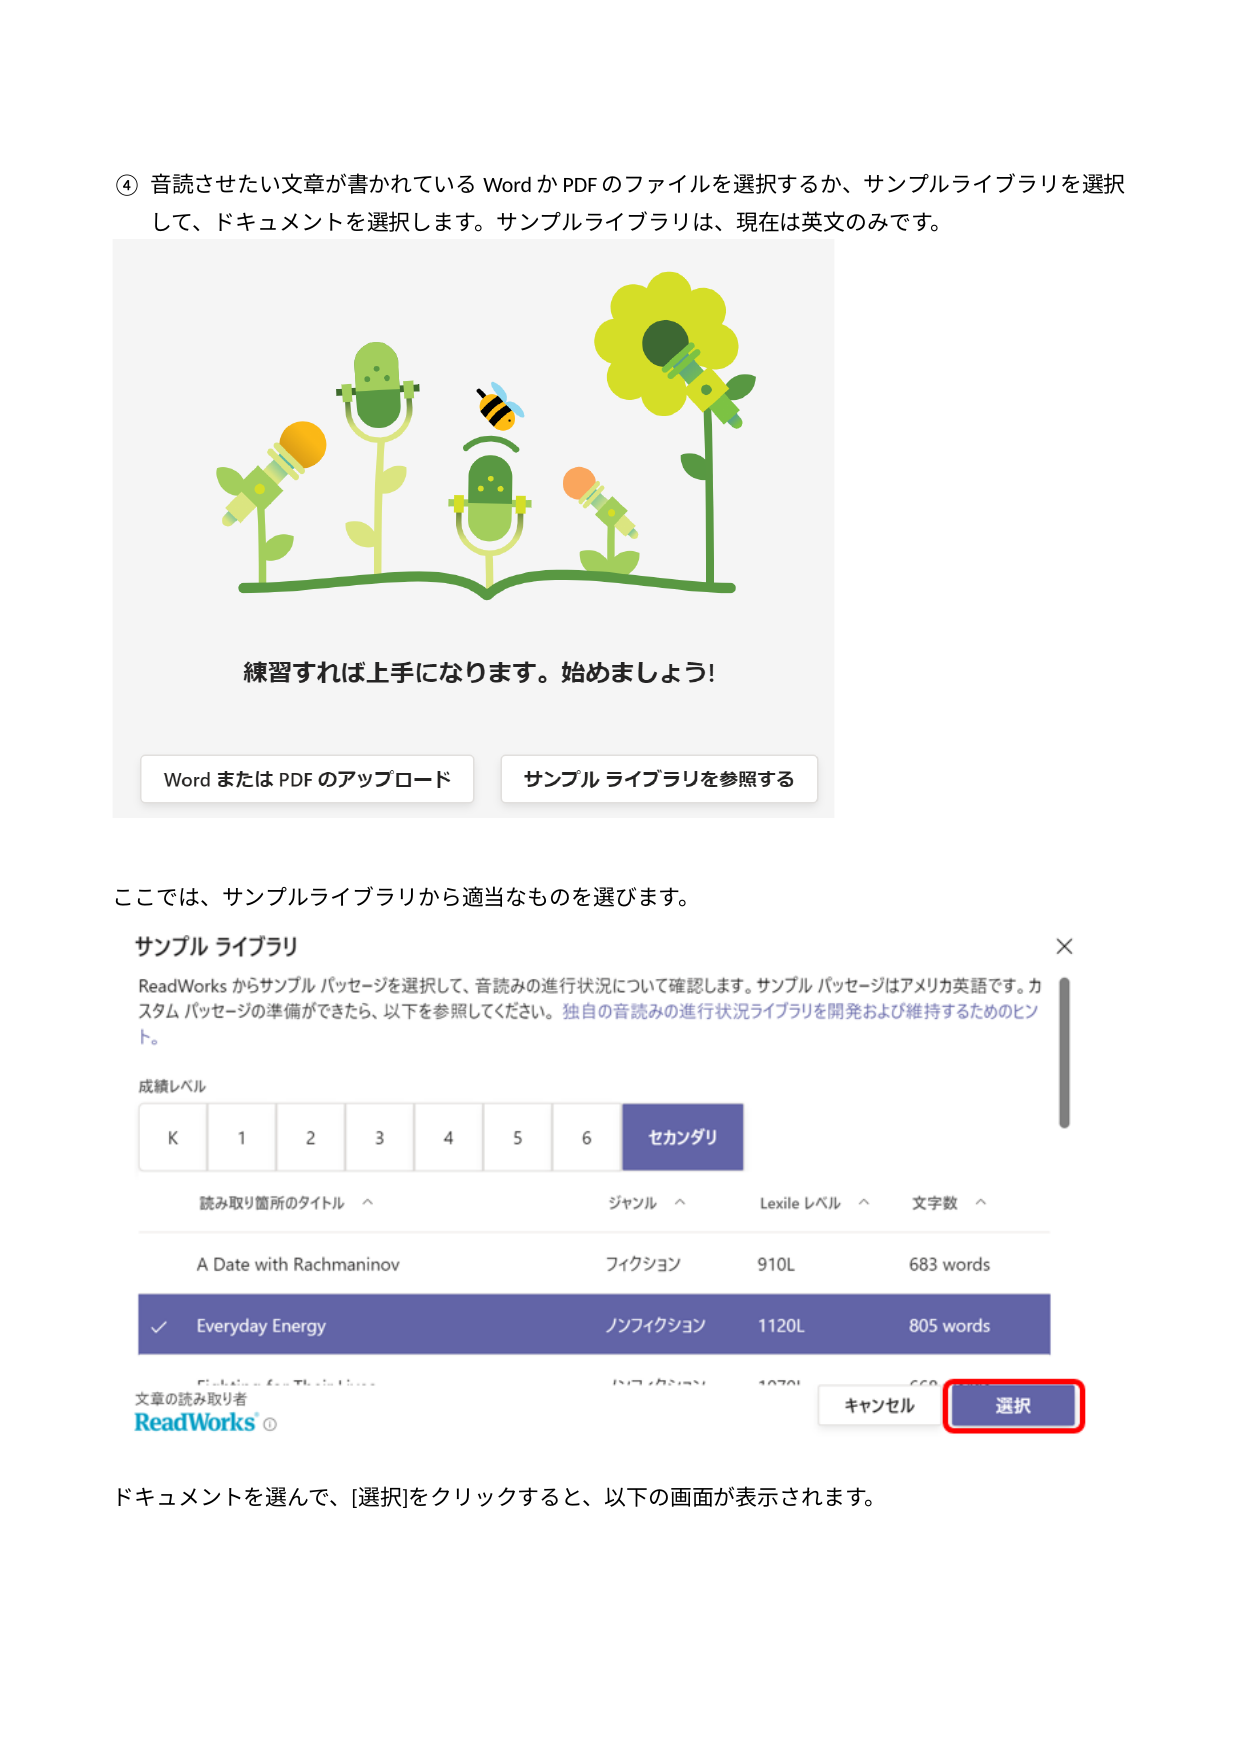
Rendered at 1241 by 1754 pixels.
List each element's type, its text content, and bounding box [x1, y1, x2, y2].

picture [112, 239, 835, 818]
text ここでは、サンプルライブラリから適当なものを選びます。 [112, 877, 1128, 914]
list 音読させたい文章が書かれているWordかPDFのファイルを選択するか、サンプルライブラリを選択して、ドキュメントを選択します。サンプルライブラリは、現在は英文のみです。 [112, 164, 1128, 239]
text ドキュメントを選んで、[選択]をクリックすると、以下の画面が表示されます。 [112, 1477, 1128, 1514]
picture [112, 914, 1128, 1471]
